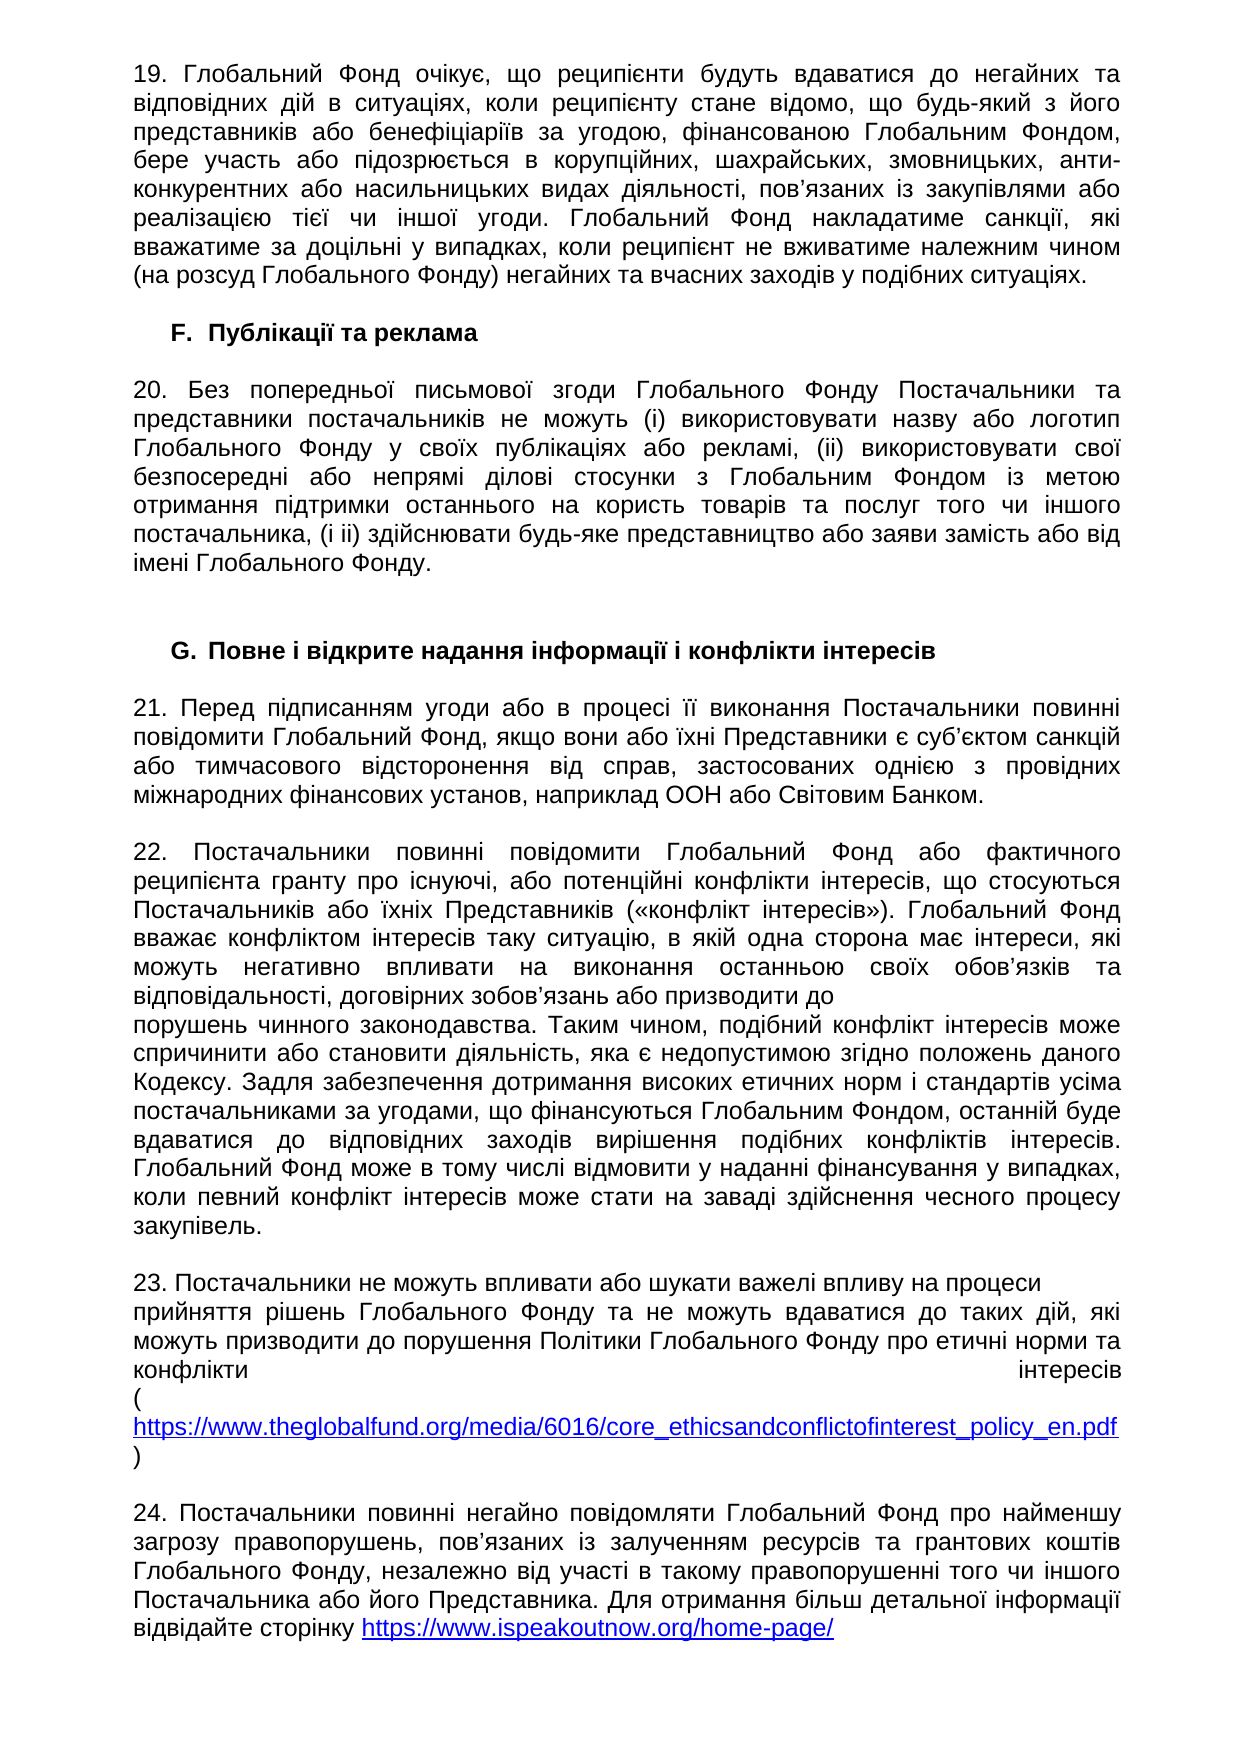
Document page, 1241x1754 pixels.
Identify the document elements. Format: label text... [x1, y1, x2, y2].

list Публікації та реклама [170, 318, 1122, 347]
text 23. Постачальники не можуть впливати або шукати важелі впливу на процеси [133, 1268, 1122, 1297]
text прийняття рішень Глобального Фонду та не можуть вдаватися до таких дій, які можуть призводити до порушення Політики Глобального Фонду про етичні норми та конфлікти інтересів (https://www.theglobalfund.org/media/6016/core_ethicsandconflictofinterest_policy_en.pdf) [133, 1297, 1122, 1469]
list Повне і відкрите надання інформації і конфлікти інтересів [170, 636, 1122, 664]
text 24. Постачальники повинні негайно повідомляти Глобальний Фонд про найменшу загрозу правопорушень, пов’язаних із залученням ресурсів та грантових коштів Глобального Фонду, незалежно від участі в такому правопорушенні того чи іншого Постачальника або його Представника. Для отримання більш детальної інформації відвідайте сторінку https://www.ispeakoutnow.org/home-page/ [133, 1498, 1122, 1642]
text 19. Глобальний Фонд очікує, що реципієнти будуть вдаватися до негайних та відповідних дій в ситуаціях, коли реципієнту стане відомо, що будь-який з його представників або бенефіціаріїв за угодою, фінансованою Глобальним Фондом, бере участь або підозрюється в корупційних, шахрайських, змовницьких, анти-конкурентних або насильницьких видах діяльності, пов’язаних із закупівлями або реалізацією тієї чи іншої угоди. Глобальний Фонд накладатиме санкції, які вважатиме за доцільні у випадках, коли реципієнт не вживатиме належним чином (на розсуд Глобального Фонду) негайних та вчасних заходів у подібних ситуаціях. [133, 59, 1122, 289]
text 21. Перед підписанням угоди або в процесі її виконання Постачальники повинні повідомити Глобальний Фонд, якщо вони або їхні Представники є суб’єктом санкцій або тимчасового відсторонення від справ, застосованих однією з провідних міжнародних фінансових установ, наприклад ООН або Світовим Банком. [133, 693, 1122, 808]
text 22. Постачальники повинні повідомити Глобальний Фонд або фактичного реципієнта гранту про існуючі, або потенційні конфлікти інтересів, що стосуються Постачальників або їхніх Представників («конфлікт інтересів»). Глобальний Фонд вважає конфліктом інтересів таку ситуацію, в якій одна сторона має інтереси, які можуть негативно впливати на виконання останньою своїх обов’язків та відповідальності, договірних зобов’язань або призводити до [133, 837, 1122, 1009]
text порушень чинного законодавства. Таким чином, подібний конфлікт інтересів може спричинити або становити діяльність, яка є недопустимою згідно положень даного Кодексу. Задля забезпечення дотримання високих етичних норм і стандартів усіма постачальниками за угодами, що фінансуються Глобальним Фондом, останній буде вдаватися до відповідних заходів вирішення подібних конфліктів інтересів. Глобальний Фонд може в тому числі відмовити у наданні фінансування у випадках, коли певний конфлікт інтересів може стати на заваді здійснення чесного процесу закупівель. [133, 1009, 1122, 1239]
text 20. Без попередньої письмової згоди Глобального Фонду Постачальники та представники постачальників не можуть (i) використовувати назву або логотип Глобального Фонду у своїх публікаціях або рекламі, (ii) використовувати свої безпосередні або непрямі ділові стосунки з Глобальним Фондом із метою отримання підтримки останнього на користь товарів та послуг того чи іншого постачальника, (i ii) здійснювати будь-яке представництво або заяви замість або від імені Глобального Фонду. [133, 375, 1122, 577]
